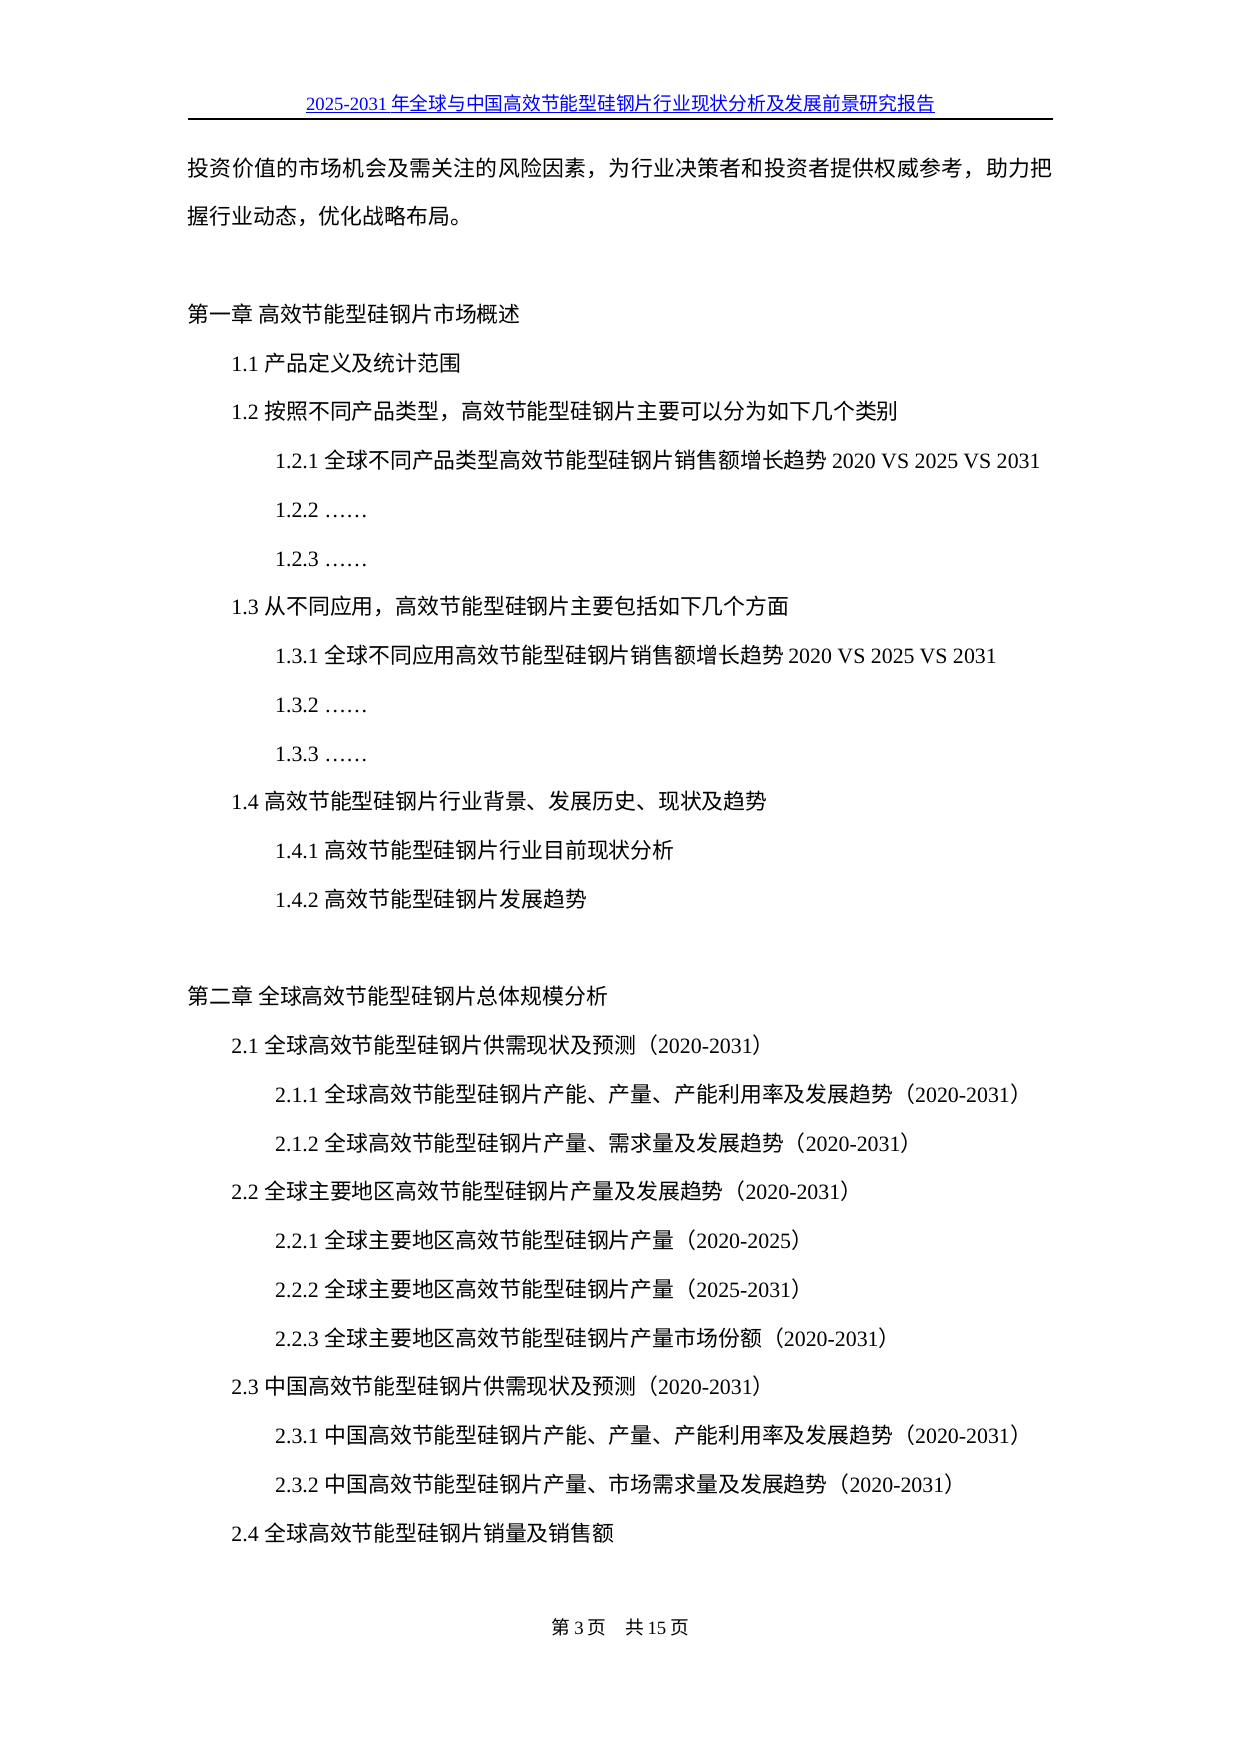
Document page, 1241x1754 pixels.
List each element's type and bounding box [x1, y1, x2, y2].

text [187, 150, 1053, 1548]
